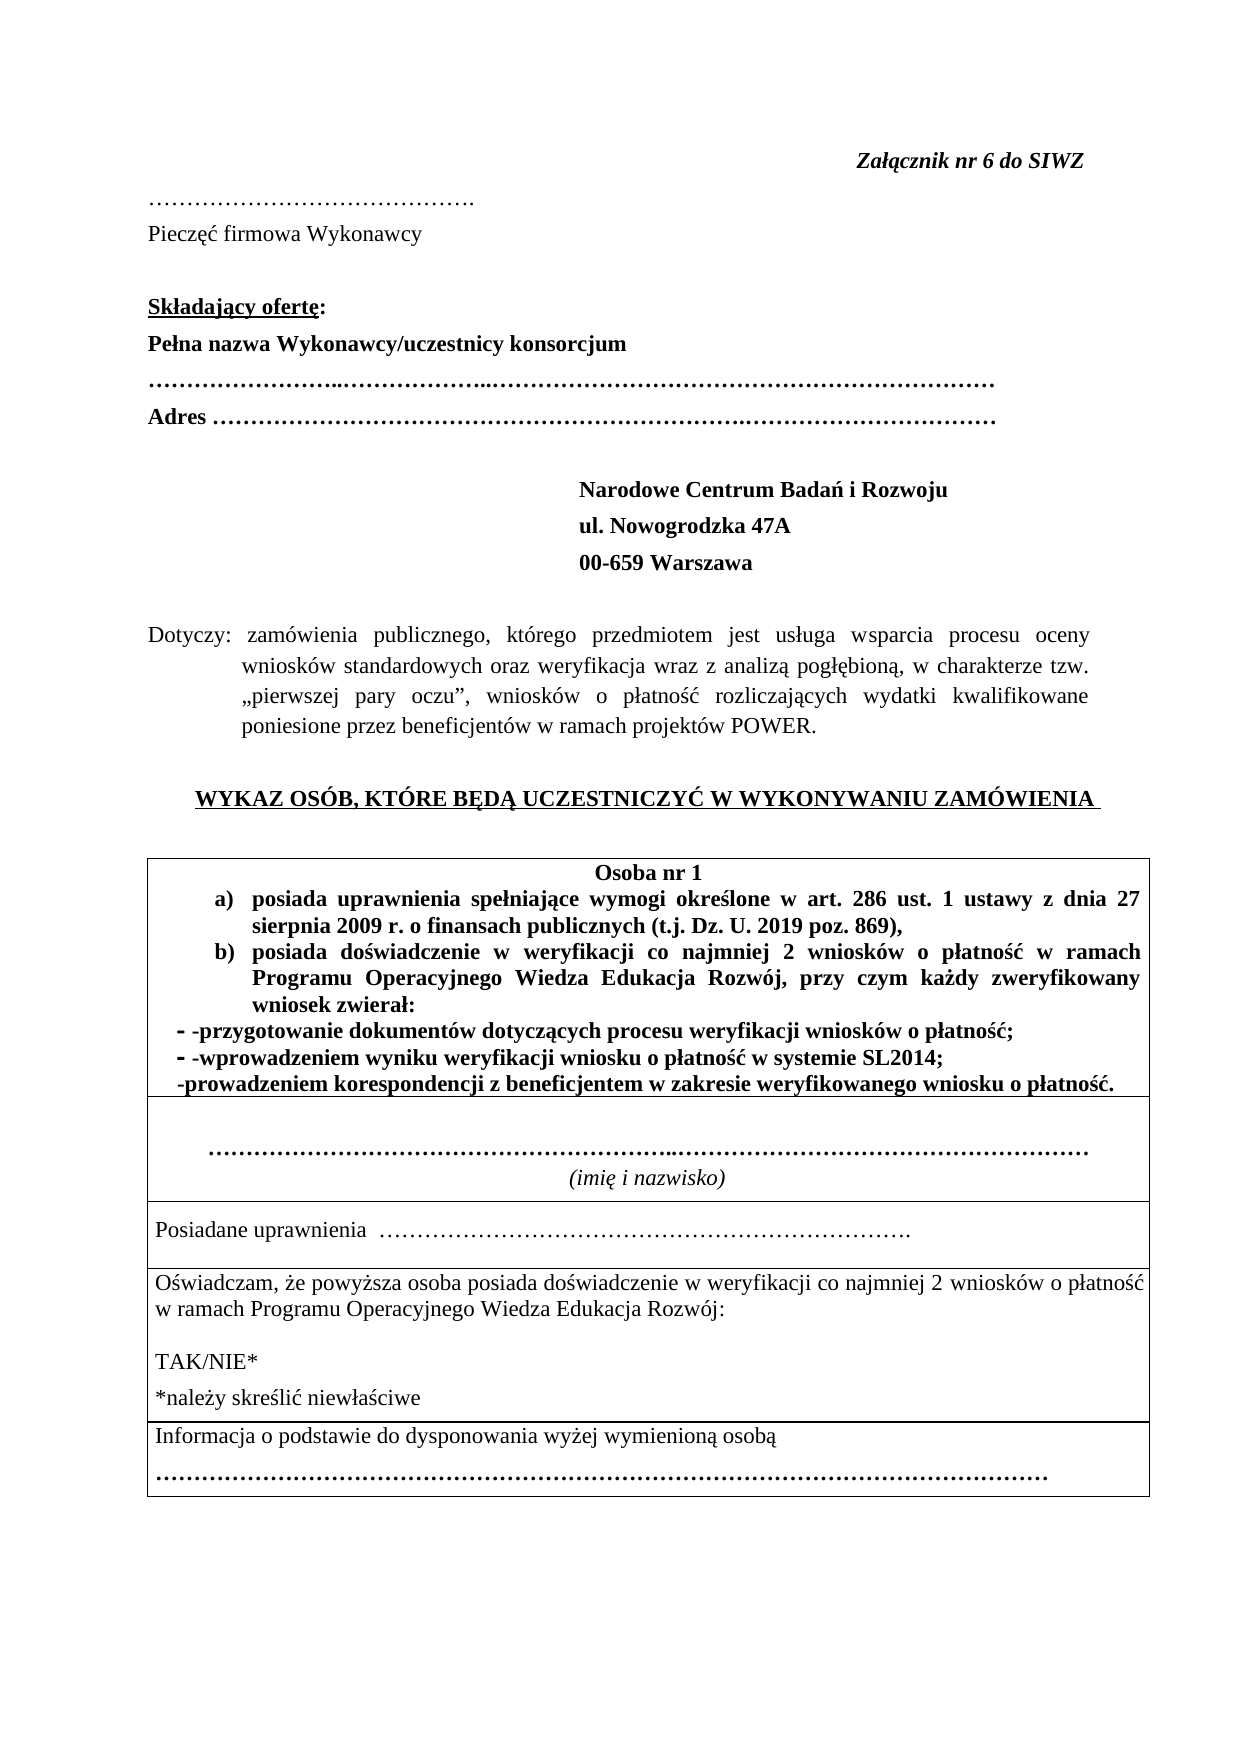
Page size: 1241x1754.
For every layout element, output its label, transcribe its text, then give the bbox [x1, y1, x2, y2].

table_cell Informacja o podstawie do dysponowania wyżej wymienioną osobą ……………………………………………………………………………………………………… [148, 1423, 1149, 1496]
text Narodowe Centrum Badań i Rozwoju [579, 476, 1179, 502]
text Pieczęć firmowa Wykonawcy [148, 221, 1093, 247]
text 00-659 Warszawa [579, 549, 1179, 575]
text ……………………………………. [148, 184, 1093, 210]
text Załącznik nr 6 do SIWZ [856, 148, 1093, 174]
table_cell Oświadczam, że powyższa osoba posiada doświadczenie w weryfikacji co najmniej 2 wniosków o płatność w ramach Programu Operacyjnego Wiedza Edukacja Rozwój: TAK/NIE* *należy skreślić niewłaściwe [148, 1269, 1149, 1421]
table_cell ……………………………………………………..……………………………………………… (imię i nazwisko) [148, 1097, 1149, 1201]
text Dotyczy: zamówienia publicznego, którego przedmiotem jest usługa wsparcia procesu oceny wniosków standardowych oraz weryfikacja wraz z analizą pogłębioną, w charakterze tzw. „pierwszej pary oczu”, wniosków o płatność rozliczających wydatki kwalifikowane poniesione przez beneficjentów w ramach projektów POWER. [148, 622, 1090, 738]
text Pełna nazwa Wykonawcy/uczestnicy konsorcjum [148, 330, 1093, 356]
text Adres …………………………………………………………….…………………………… [148, 403, 1179, 429]
table_cell Posiadane uprawnienia ……………………………………………………………. [148, 1202, 1149, 1268]
table_header Osoba nr 1 posiada uprawnienia spełniające wymogi określone w art. 286 ust. 1 ustawy z dnia 27 sierpnia 2009 r. o finansach publicznych (t.j. Dz. U. 2019 poz. 869), posiada doświadczenie w weryfikacji co najmniej 2 wniosków o płatność w ramach Programu Operacyjnego Wiedza Edukacja Rozwój, przy czym każdy zweryfikowany wniosek zwierał: -przygotowanie dokumentów dotyczących procesu weryfikacji wniosków o płatność; -wprowadzeniem wyniku weryfikacji wniosku o płatność w systemie SL2014; -prowadzeniem korespondencji z beneficjentem w zakresie weryfikowanego wniosku o płatność. [148, 859, 1149, 1096]
text Składający ofertę: [148, 293, 1093, 320]
text ul. Nowogrodzka 47A [579, 512, 1179, 538]
text ……………………..………………..………………………………………………………… [148, 366, 1093, 393]
text WYKAZ OSÓB, KTÓRE BĘDĄ UCZESTNICZYĆ W WYKONYWANIU ZAMÓWIENIA [148, 785, 1142, 811]
